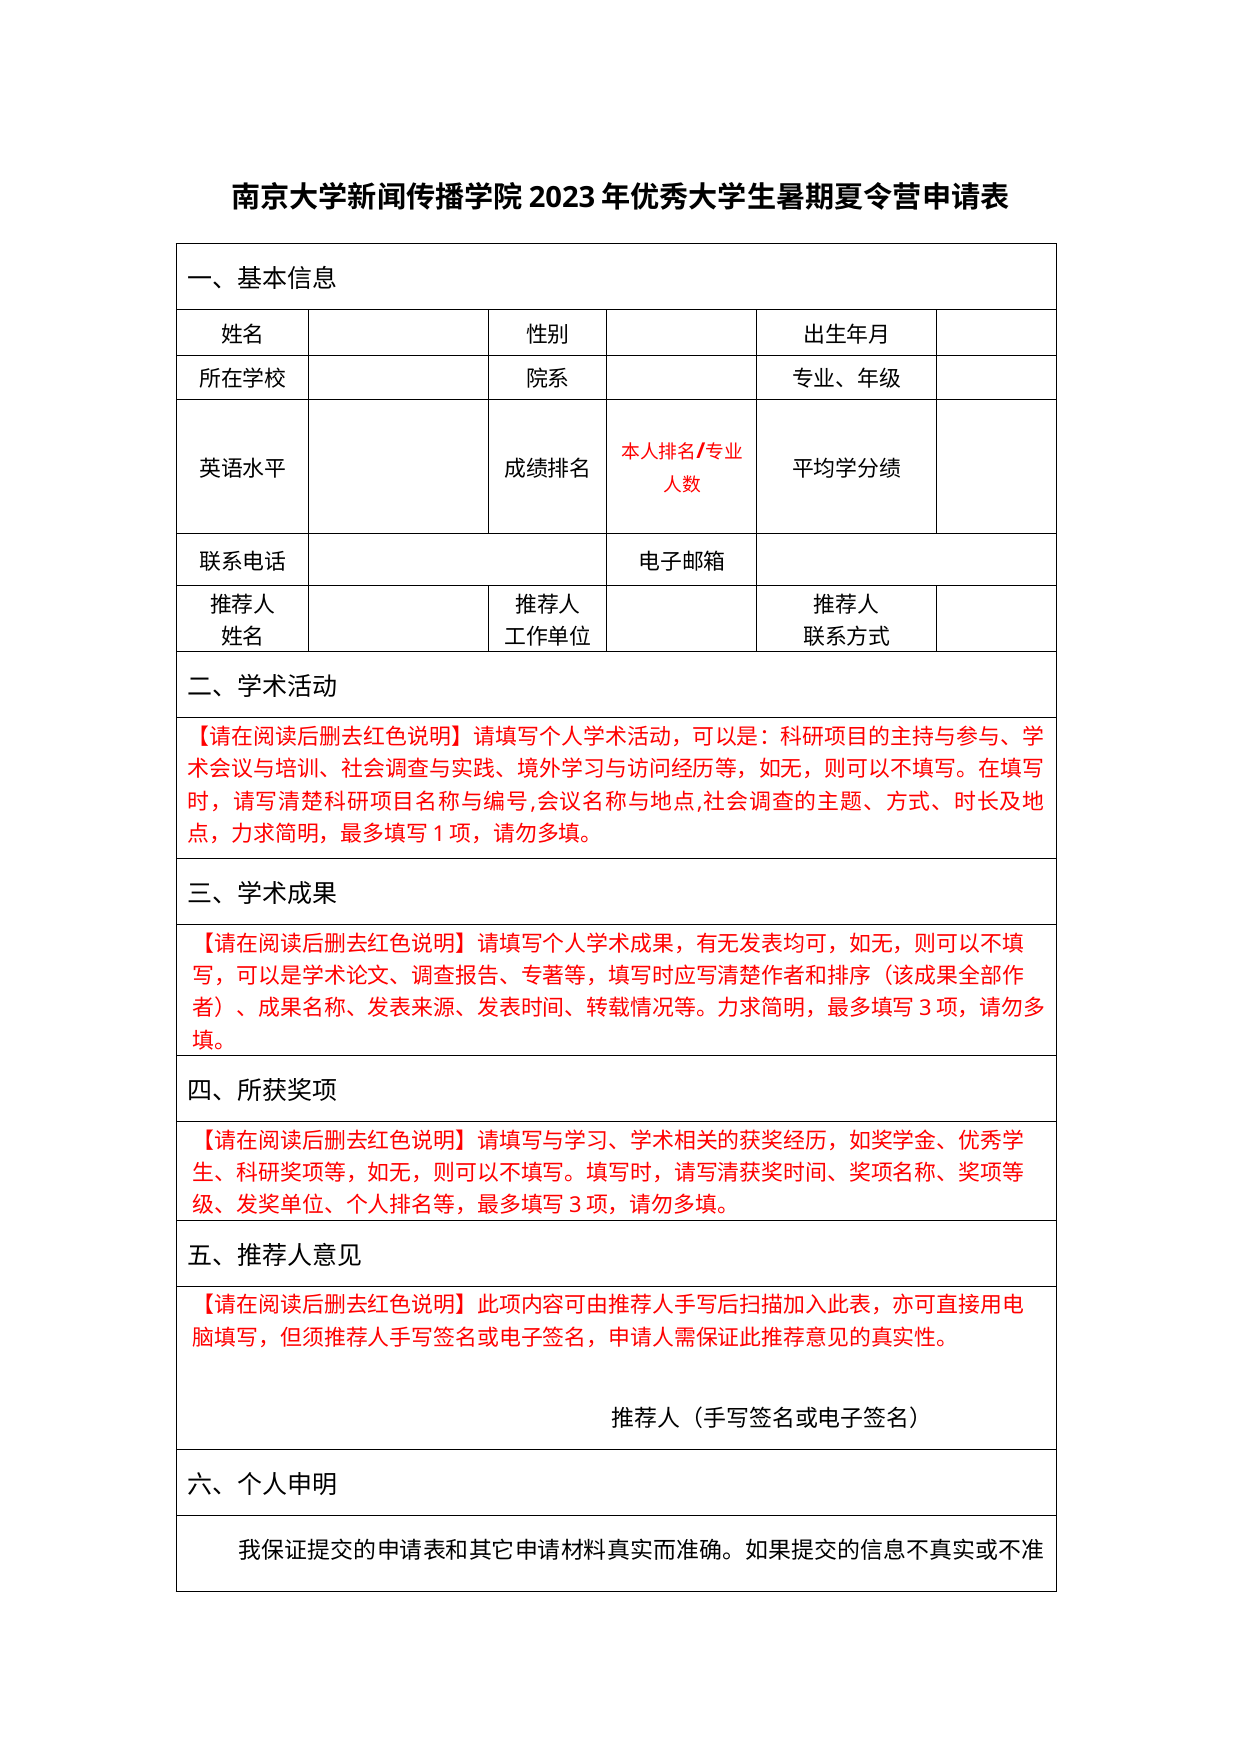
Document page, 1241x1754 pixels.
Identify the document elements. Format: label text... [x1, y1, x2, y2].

text 南京大学新闻传播学院2023年优秀大学生暑期夏令营申请表 [187, 162, 1053, 227]
table_cell 【请在阅读后删去红色说明】请填写个人学术活动，可以是：科研项目的主持与参与、学术会议与培训、社会调查与实践、境外学习与访问经历等，如无，则可以不填写。在填写时，请写清楚科研项目名称与编号,会议名称与地点,社会调查的主题、方式、时长及地点，力求简明，最多填写1项，请勿多填。 [177, 718, 1056, 858]
table_cell [937, 586, 1056, 651]
table_cell [607, 356, 756, 399]
table_cell [607, 586, 756, 651]
table_cell 联系电话 [177, 534, 308, 585]
table_cell 【请在阅读后删去红色说明】请填写与学习、学术相关的获奖经历，如奖学金、优秀学生、科研奖项等，如无，则可以不填写。填写时，请写清获奖时间、奖项名称、奖项等级、发奖单位、个人排名等，最多填写3项，请勿多填。 [177, 1122, 1056, 1220]
table_cell [937, 356, 1056, 399]
table_cell 推荐人 姓名 [177, 586, 308, 651]
table_cell [607, 310, 756, 354]
table_cell 院系 [489, 356, 606, 399]
table_cell [757, 534, 1056, 585]
table_cell [309, 310, 488, 354]
table_cell [309, 400, 488, 533]
table_header 一、基本信息 [177, 244, 1056, 309]
table_cell 四、所获奖项 [177, 1056, 1056, 1121]
table_cell [309, 356, 488, 399]
table_cell 【请在阅读后删去红色说明】此项内容可由推荐人手写后扫描加入此表，亦可直接用电脑填写，但须推荐人手写签名或电子签名，申请人需保证此推荐意见的真实性。 推荐人（手写签名或电子签名） [177, 1287, 1056, 1449]
table_cell 推荐人 联系方式 [757, 586, 936, 651]
table_cell 三、学术成果 [177, 859, 1056, 924]
table_cell 五、推荐人意见 [177, 1221, 1056, 1286]
table_cell 电子邮箱 [607, 534, 756, 585]
table_cell [937, 400, 1056, 533]
table_cell 【请在阅读后删去红色说明】请填写个人学术成果，有无发表均可，如无，则可以不填写，可以是学术论文、调查报告、专著等，填写时应写清楚作者和排序（该成果全部作者）、成果名称、发表来源、发表时间、转载情况等。力求简明，最多填写3项，请勿多填。 [177, 925, 1056, 1055]
table_cell 英语水平 [177, 400, 308, 533]
table_cell 二、学术活动 [177, 652, 1056, 717]
table_cell [309, 534, 606, 585]
table_cell 所在学校 [177, 356, 308, 399]
table_cell 本人排名/专业人数 [607, 400, 756, 533]
table_cell [309, 586, 488, 651]
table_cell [177, 1516, 1056, 1591]
table_cell 平均学分绩 [757, 400, 936, 533]
table_cell 成绩排名 [489, 400, 606, 533]
table_cell [937, 310, 1056, 354]
table_cell 性别 [489, 310, 606, 354]
table_cell 推荐人 工作单位 [489, 586, 606, 651]
table_cell 姓名 [177, 310, 308, 354]
table_cell 专业、年级 [757, 356, 936, 399]
table_cell 出生年月 [757, 310, 936, 354]
table_cell 六、个人申明 [177, 1450, 1056, 1515]
